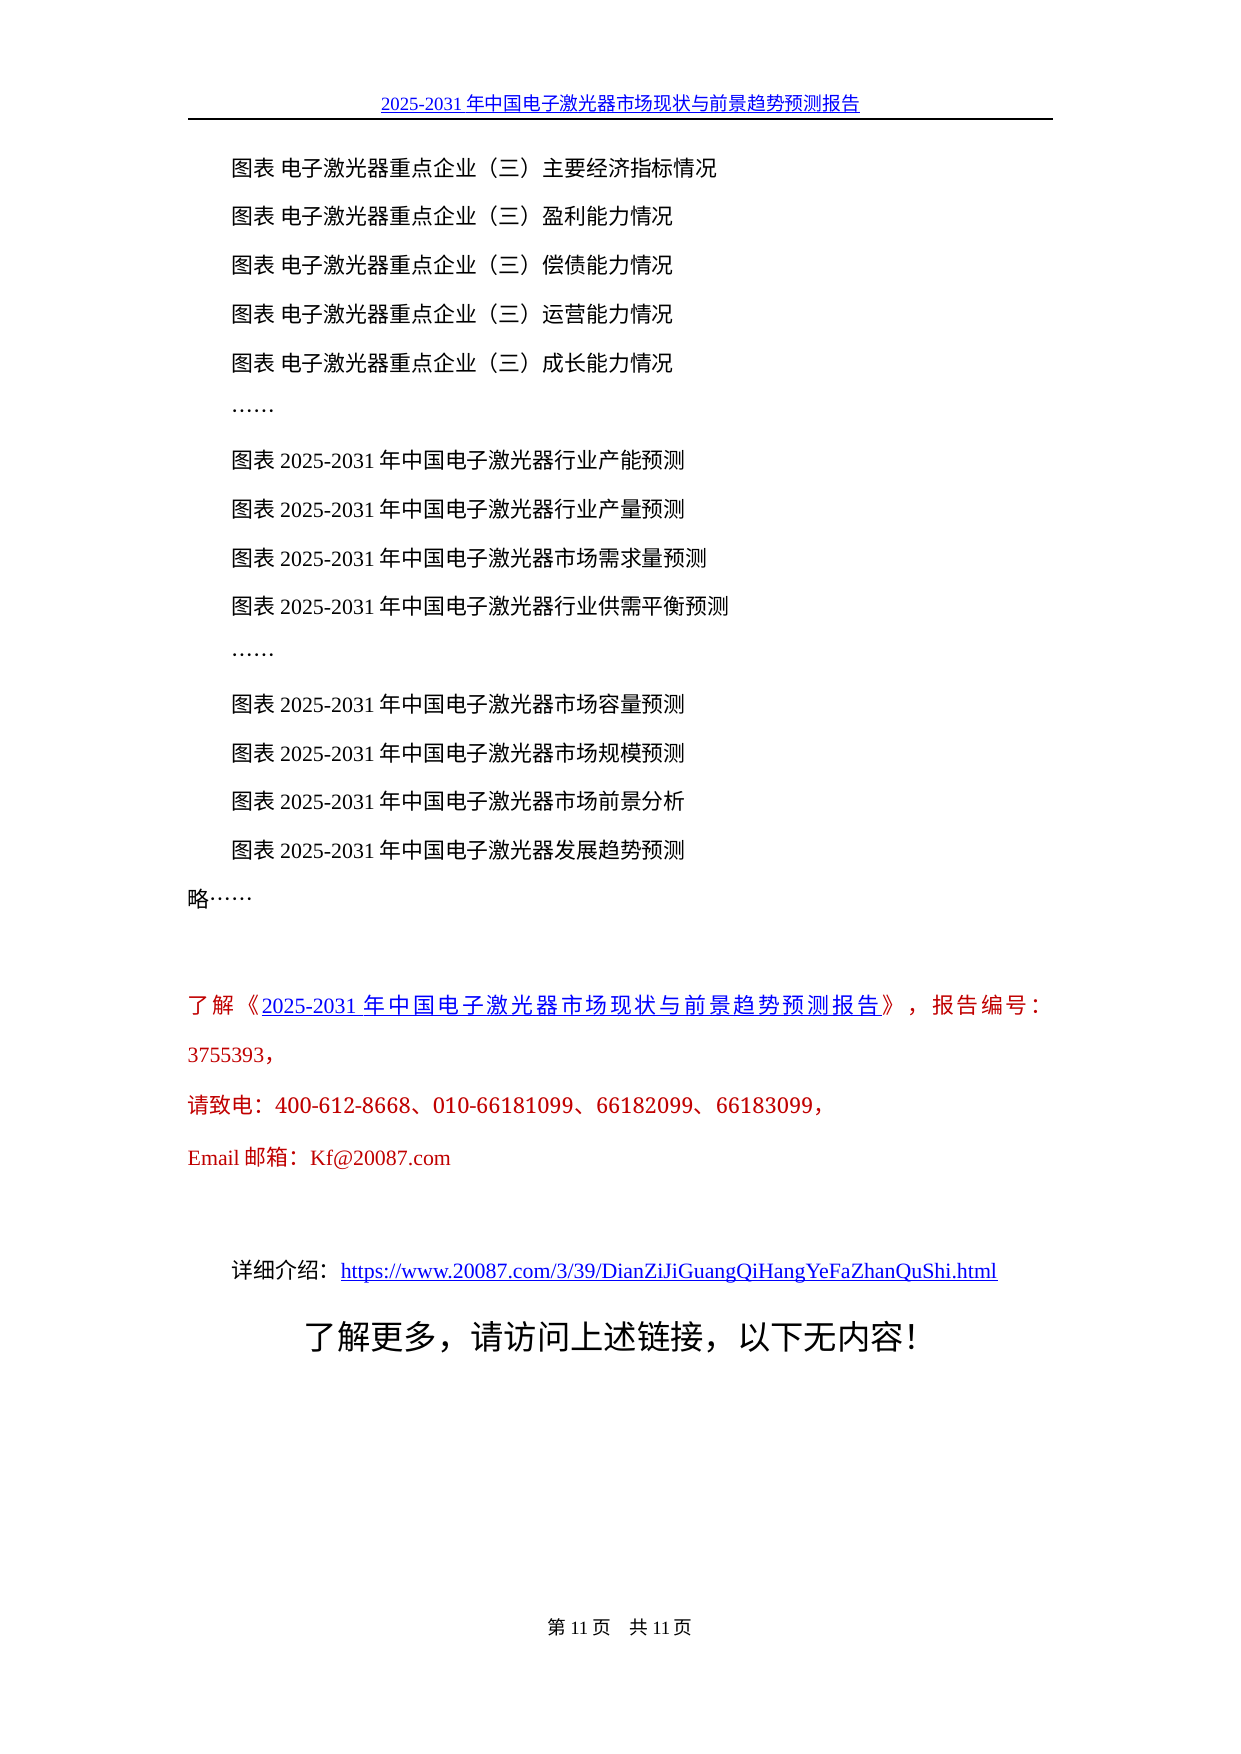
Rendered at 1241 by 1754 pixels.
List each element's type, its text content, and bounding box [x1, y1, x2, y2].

text 请致电：400-612-8668、010-66181099、66182099、66183099， [187, 1088, 1053, 1121]
text Email邮箱：Kf@20087.com [187, 1140, 1053, 1172]
title 了解更多，请访问上述链接，以下无内容！ [187, 1303, 1053, 1368]
text 了解《2025-2031年中国电子激光器市场现状与前景趋势预测报告》，报告编号：3755393， [187, 988, 1053, 1069]
text 详细介绍：https://www.20087.com/3/39/DianZiJiGuangQiHangYeFaZhanQuShi.html [187, 1253, 1053, 1285]
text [187, 150, 1053, 914]
